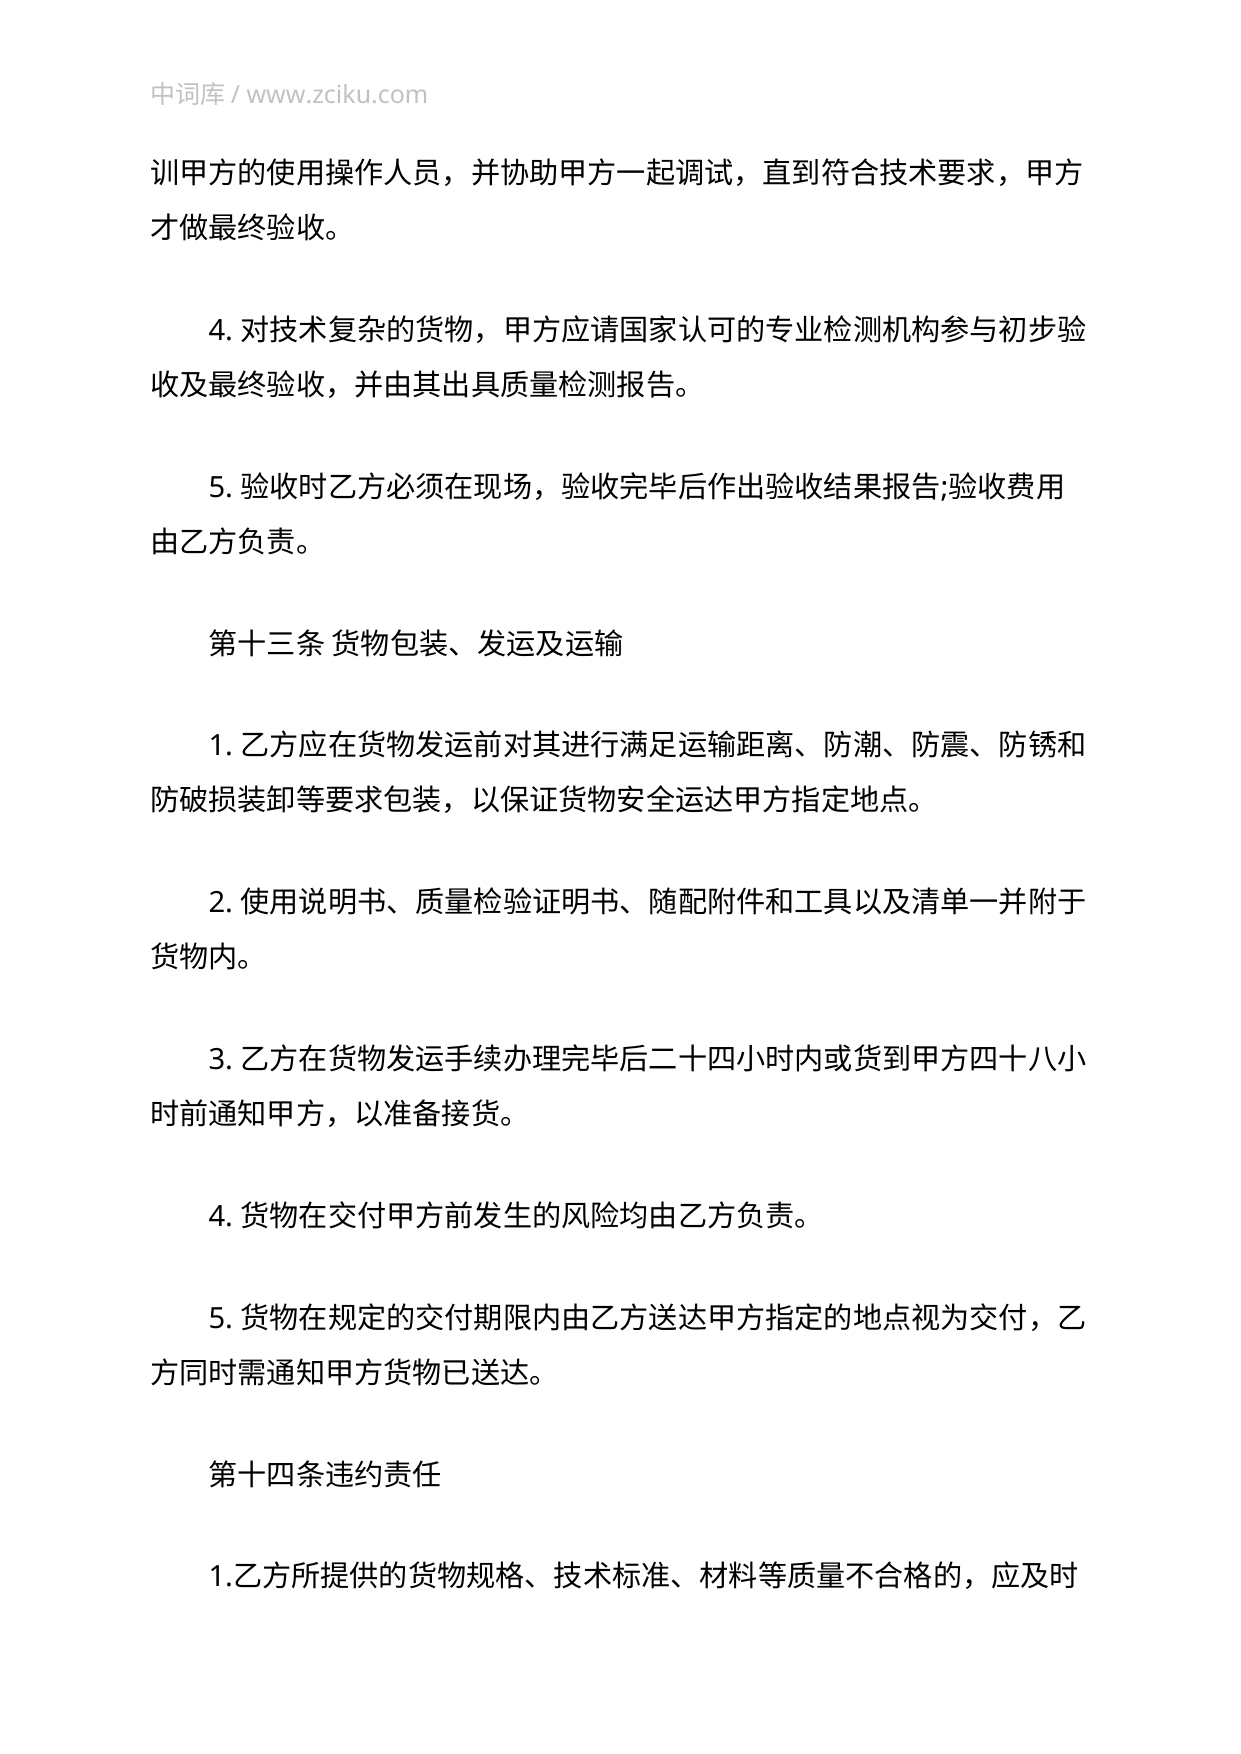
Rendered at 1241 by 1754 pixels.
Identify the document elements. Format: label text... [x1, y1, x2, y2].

text 2. 使用说明书、质量检验证明书、随配附件和工具以及清单一并附于货物内。 [150, 879, 1090, 976]
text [150, 150, 1090, 247]
text 第十四条违约责任 [150, 1451, 1090, 1493]
text 4. 对技术复杂的货物，甲方应请国家认可的专业检测机构参与初步验收及最终验收，并由其出具质量检测报告。 [150, 307, 1090, 404]
text 5. 货物在规定的交付期限内由乙方送达甲方指定的地点视为交付，乙方同时需通知甲方货物已送达。 [150, 1294, 1090, 1392]
text 5. 验收时乙方必须在现场，验收完毕后作出验收结果报告;验收费用由乙方负责。 [150, 463, 1090, 561]
text 1. 乙方应在货物发运前对其进行满足运输距离、防潮、防震、防锈和防破损装卸等要求包装，以保证货物安全运达甲方指定地点。 [150, 722, 1090, 819]
text 4. 货物在交付甲方前发生的风险均由乙方负责。 [150, 1192, 1090, 1235]
text 3. 乙方在货物发运手续办理完毕后二十四小时内或货到甲方四十八小时前通知甲方，以准备接货。 [150, 1036, 1090, 1133]
text 第十三条 货物包装、发运及运输 [150, 620, 1090, 662]
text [150, 1553, 1090, 1595]
